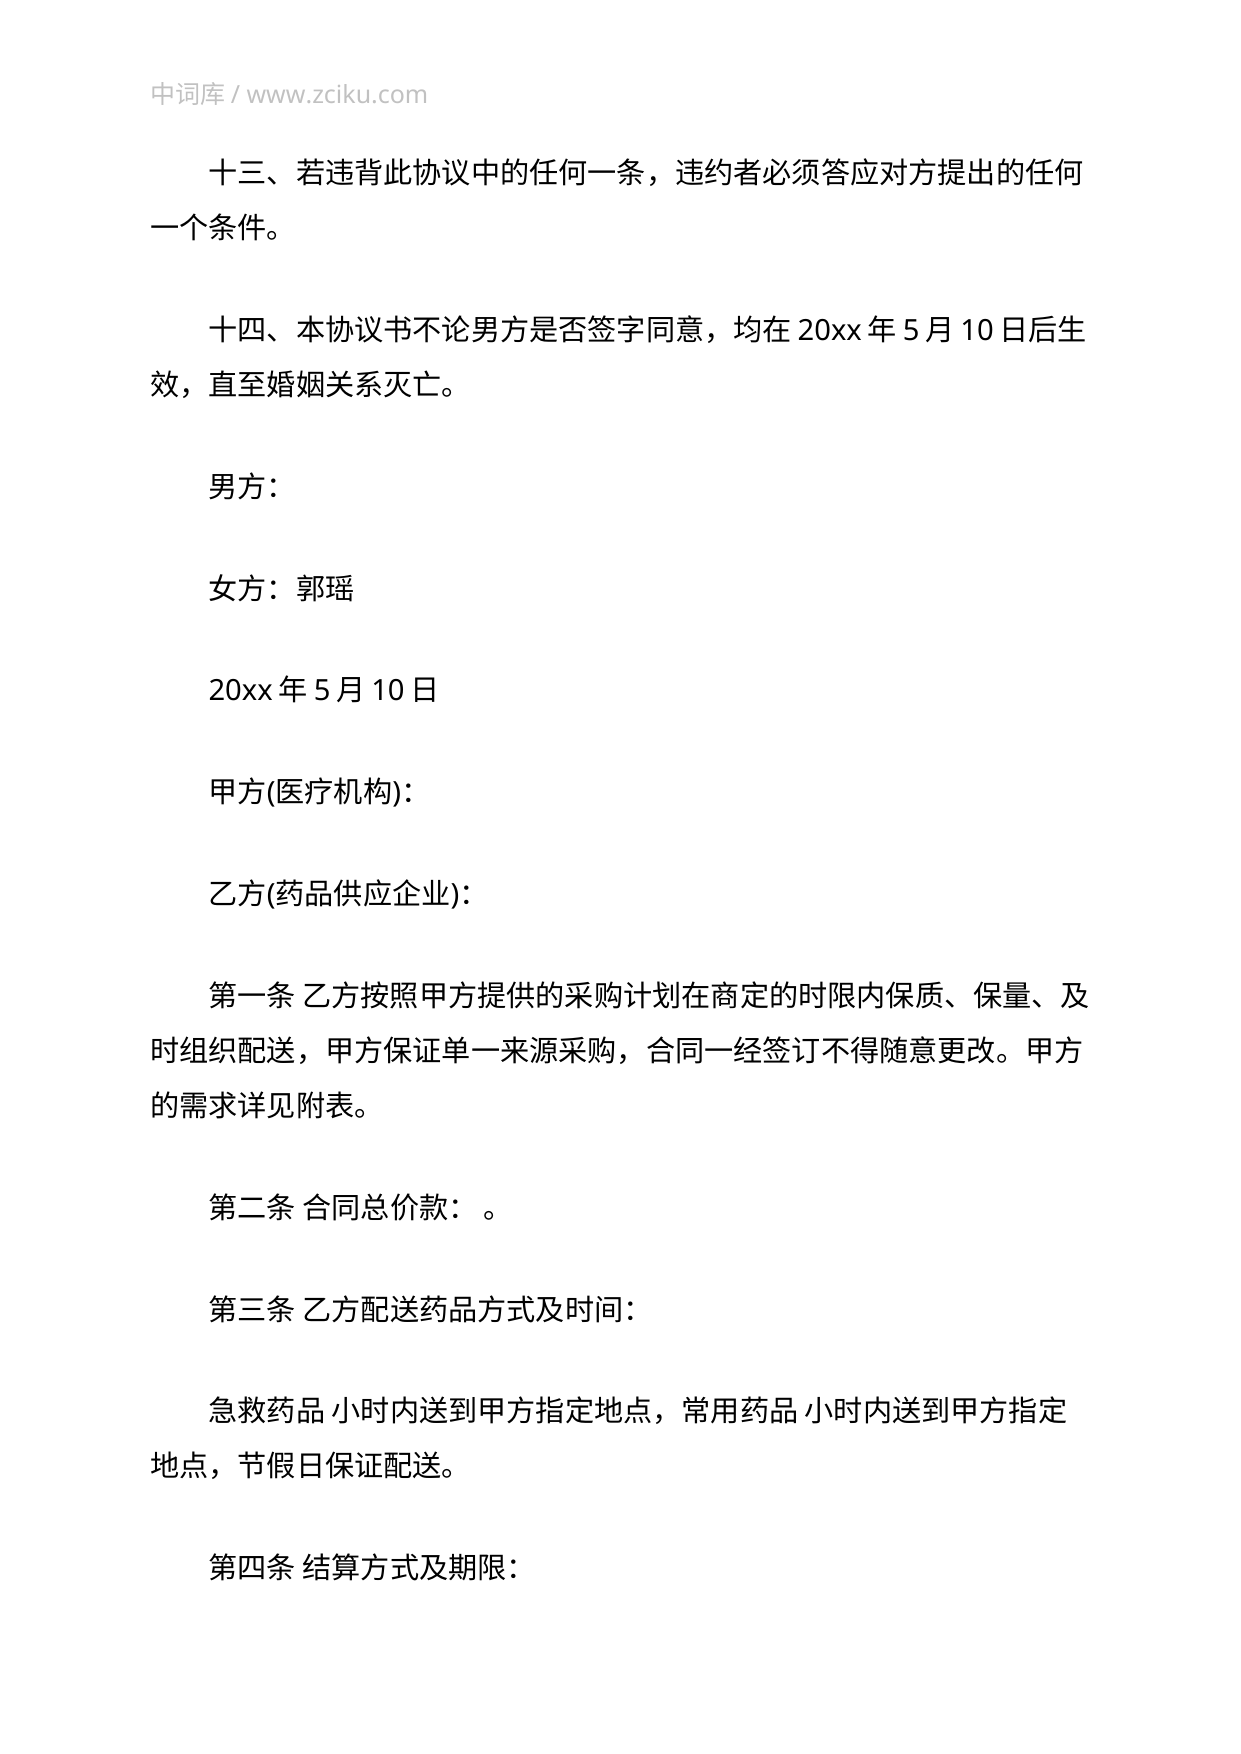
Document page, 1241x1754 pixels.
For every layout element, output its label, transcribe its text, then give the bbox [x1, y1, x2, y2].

text 急救药品 小时内送到甲方指定地点，常用药品 小时内送到甲方指定地点，节假日保证配送。 [150, 1388, 1090, 1485]
text 20xx年5月10日 [150, 667, 1090, 709]
text 乙方(药品供应企业)： [150, 871, 1090, 913]
text 十三、若违背此协议中的任何一条，违约者必须答应对方提出的任何一个条件。 [150, 150, 1090, 247]
text 第三条 乙方配送药品方式及时间： [150, 1286, 1090, 1328]
text 甲方(医疗机构)： [150, 769, 1090, 811]
text 女方：郭瑶 [150, 565, 1090, 607]
text 第四条 结算方式及期限： [150, 1545, 1090, 1587]
text 第二条 合同总价款： 。 [150, 1184, 1090, 1227]
text 男方： [150, 463, 1090, 506]
text 第一条 乙方按照甲方提供的采购计划在商定的时限内保质、保量、及时组织配送，甲方保证单一来源采购，合同一经签订不得随意更改。甲方的需求详见附表。 [150, 973, 1090, 1125]
text 十四、本协议书不论男方是否签字同意，均在20xx年5月10日后生效，直至婚姻关系灭亡。 [150, 307, 1090, 404]
